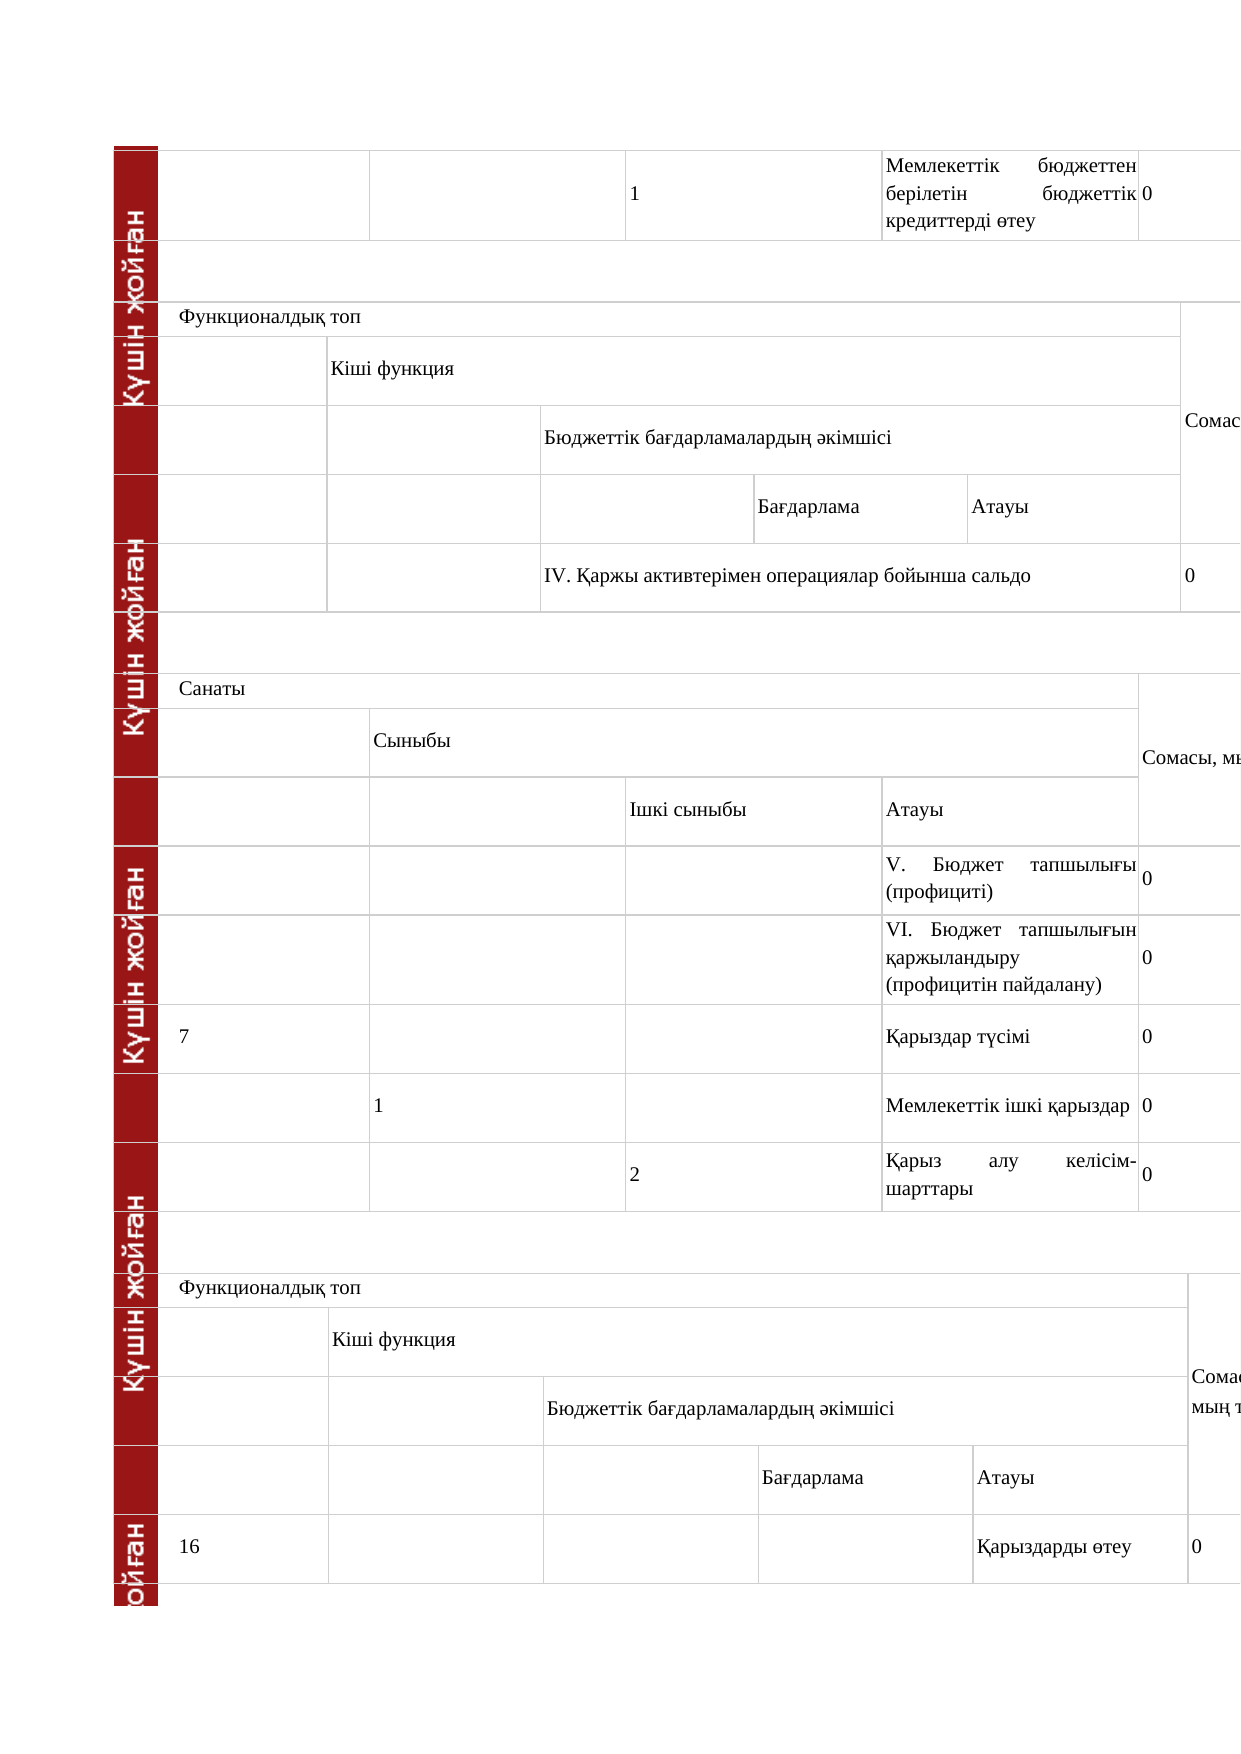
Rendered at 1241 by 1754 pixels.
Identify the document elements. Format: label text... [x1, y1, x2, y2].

table_cell [626, 847, 881, 914]
table_cell [114, 847, 369, 914]
table_cell V. Бюджет тапшылығы (профициті) [883, 847, 1138, 914]
table_cell [370, 916, 625, 1004]
table_cell [626, 1074, 881, 1142]
table_header Санаты [114, 674, 1138, 707]
table_cell 16 [114, 1515, 328, 1583]
table_cell VI. Бюджет тапшылығын қаржыландыру (профицитін пайдалану) [883, 916, 1138, 1004]
table_cell 1 [370, 1074, 625, 1142]
table_cell [544, 1446, 758, 1514]
table_cell Сыныбы [370, 709, 1138, 776]
table_cell [114, 1074, 369, 1142]
picture [114, 1584, 158, 1606]
table_cell 0 [1189, 1515, 1240, 1583]
table_cell 1 [626, 151, 881, 239]
table_cell [114, 916, 369, 1004]
table_cell [114, 1377, 328, 1445]
picture [114, 146, 158, 150]
table_cell Кіші функция [329, 1308, 1187, 1376]
table_cell IV. Қаржы активтерімен операциялар бойынша сальдо [541, 544, 1180, 611]
table_cell [329, 1377, 543, 1445]
table_cell [328, 544, 540, 611]
table_cell [370, 151, 625, 239]
table_cell [114, 709, 369, 776]
picture [114, 613, 158, 673]
table_cell 0 [1139, 847, 1240, 914]
table_cell Қарыз алу келісім-шарттары [883, 1143, 1138, 1211]
table_cell [544, 1515, 758, 1583]
table_cell Мемлекеттік ішкі қарыздар [883, 1074, 1138, 1142]
table_cell [329, 1446, 543, 1514]
table_cell [114, 778, 369, 845]
picture [114, 241, 158, 301]
table_cell 2 [626, 1143, 881, 1211]
table_header Функционалдық топ [114, 1274, 1187, 1307]
table_cell [328, 475, 540, 542]
table_cell Бюджеттік бағдарламалардың әкімшісі [544, 1377, 1187, 1445]
table_cell 0 [1181, 544, 1240, 611]
table_cell 0 [1139, 916, 1240, 1004]
table_cell Бағдарлама [759, 1446, 972, 1514]
table_cell Ішкі сыныбы [626, 778, 881, 845]
table_cell [114, 544, 326, 611]
table_cell Қарыздар түсімі [883, 1005, 1138, 1073]
table_header Сомасы, мың теңге [1139, 674, 1240, 845]
table_cell Атауы [968, 475, 1180, 542]
table_cell [759, 1515, 972, 1583]
table_cell [114, 1308, 328, 1376]
table_cell 7 [114, 1005, 369, 1073]
table_cell Бюджеттік бағдарламалардың әкімшісі [541, 406, 1180, 473]
table_cell Атауы [883, 778, 1138, 845]
table_cell 0 [1139, 1005, 1240, 1073]
picture [114, 1212, 158, 1273]
table_cell [370, 1143, 625, 1211]
table_cell 0 [1139, 1143, 1240, 1211]
table_cell [329, 1515, 543, 1583]
table_cell [328, 406, 540, 473]
table_cell [626, 916, 881, 1004]
table_cell [114, 1143, 369, 1211]
table_cell [114, 1446, 328, 1514]
table_cell Мемлекеттік бюджеттен берілетін бюджеттік кредиттерді өтеу [883, 151, 1138, 239]
table_cell [114, 337, 326, 404]
table_cell Бағдарлама [755, 475, 967, 542]
table_cell 0 [1139, 151, 1240, 239]
table_cell [370, 1005, 625, 1073]
table_header Функционалдық топ [114, 303, 1180, 336]
table_cell Қарыздарды өтеу [974, 1515, 1187, 1583]
table_cell [541, 475, 753, 542]
table_cell 0 [1139, 1074, 1240, 1142]
table_header Сомасы, мың теңге [1189, 1274, 1240, 1514]
table_cell [114, 151, 369, 239]
table_cell [114, 406, 326, 473]
table_cell [370, 847, 625, 914]
table_header Сомасы, мың теңге [1181, 303, 1240, 542]
table_cell [370, 778, 625, 845]
table_cell Кіші функция [328, 337, 1180, 404]
table_cell [626, 1005, 881, 1073]
table_cell Атауы [974, 1446, 1187, 1514]
table_cell [114, 475, 326, 542]
